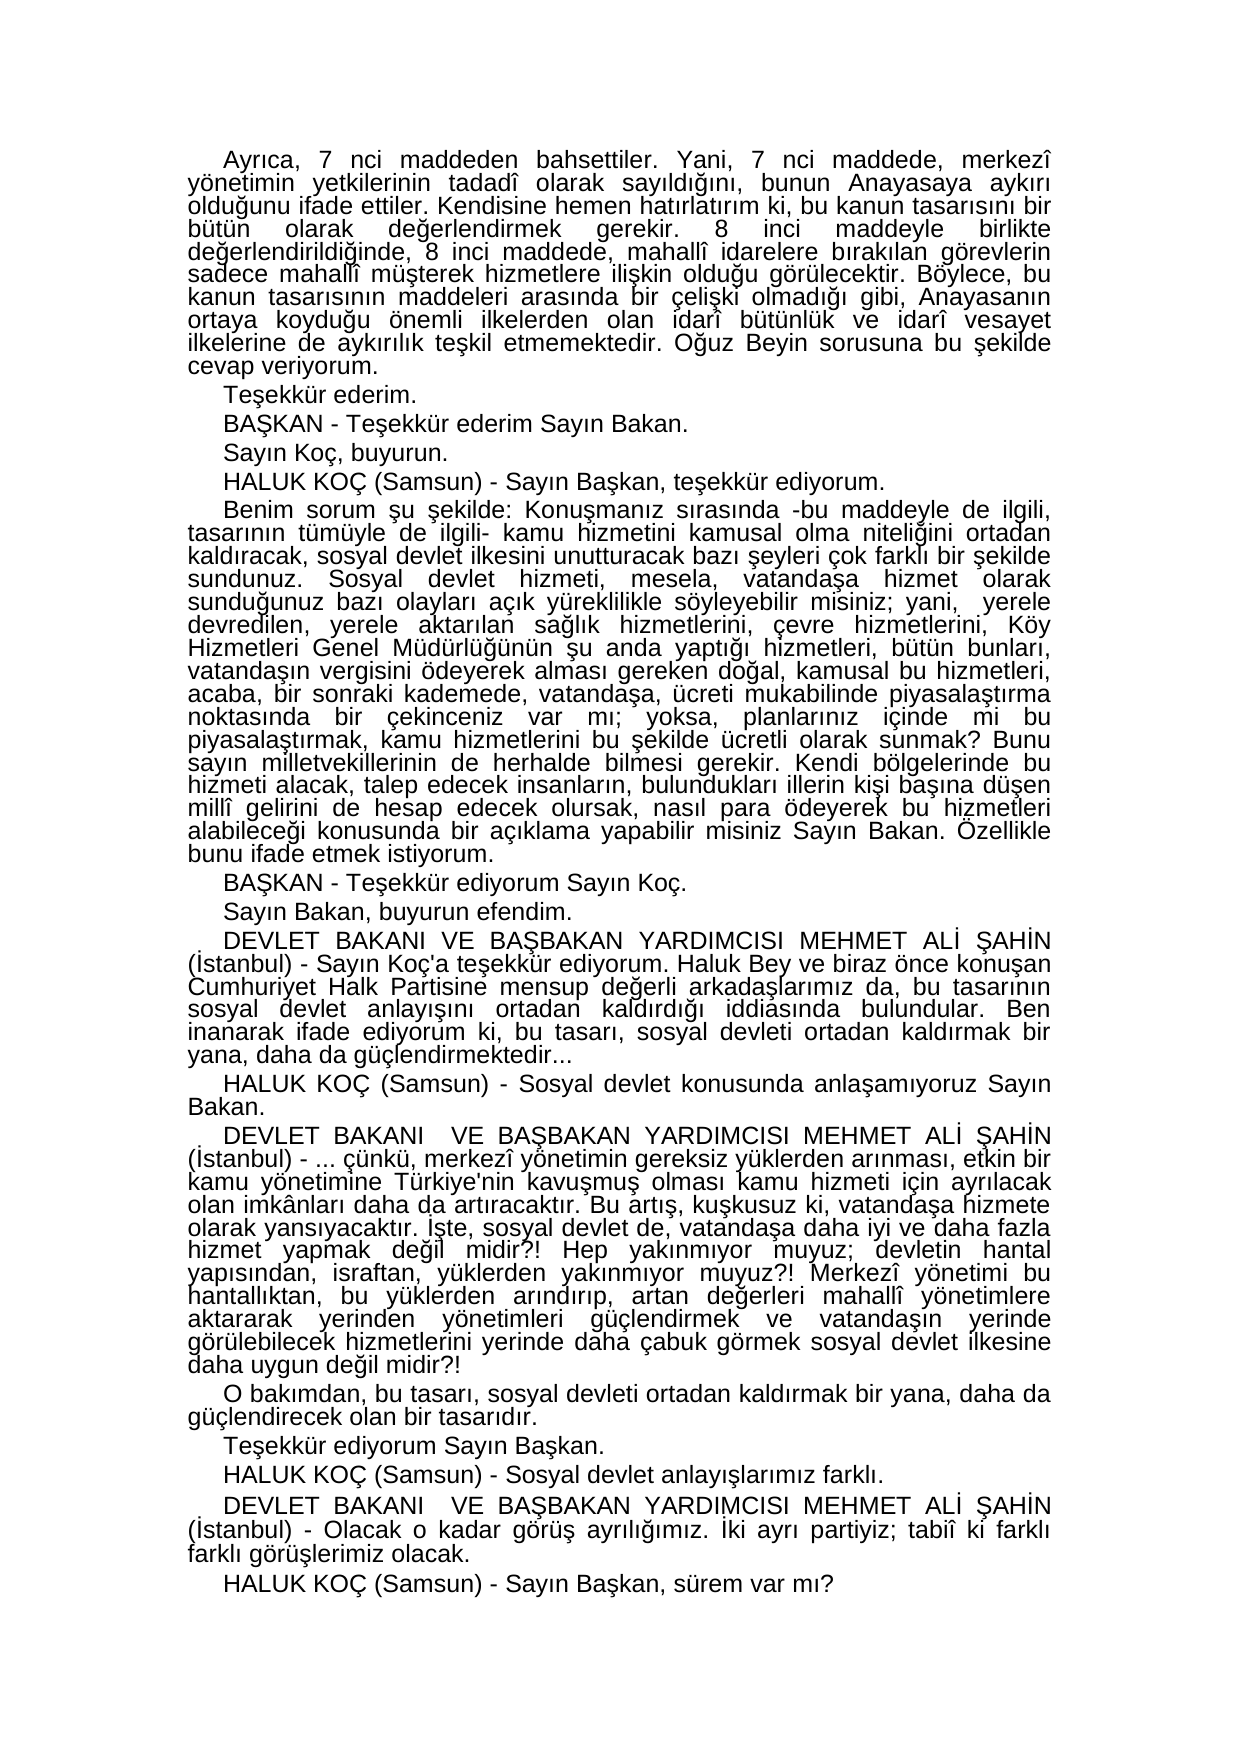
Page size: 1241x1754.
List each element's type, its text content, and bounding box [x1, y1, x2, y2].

text O bakımdan, bu tasarı, sosyal devleti ortadan kaldırmak bir yana, daha da güçlendirecek olan bir tasarıdır. [187, 1384, 1053, 1430]
text HALUK KOÇ (Samsun) - Sosyal devlet anlayışlarımız farklı. [187, 1465, 1053, 1489]
text DEVLET BAKANI VE BAŞBAKAN YARDIMCISI MEHMET ALİ ŞAHİN (İstanbul) - ... çünkü, merkezî yönetimin gereksiz yüklerden arınması, etkin bir kamu yönetimine Türkiye'nin kavuşmuş olması kamu hizmeti için ayrılacak olan imkânları daha da artıracaktır. Bu artış, kuşkusuz ki, vatandaşa hizmete olarak yansıyacaktır. İşte, sosyal devlet de, vatandaşa daha iyi ve daha fazla hizmet yapmak değil midir?! Hep yakınmıyor muyuz; devletin hantal yapısından, israftan, yüklerden yakınmıyor muyuz?! Merkezî yönetimi bu hantallıktan, bu yüklerden arındırıp, artan değerleri mahallî yönetimlere aktararak yerinden yönetimleri güçlendirmek ve vatandaşın yerinde görülebilecek hizmetlerini yerinde daha çabuk görmek sosyal devlet ilkesine daha uygun değil midir?! [187, 1126, 1053, 1378]
text BAŞKAN - Teşekkür ederim Sayın Bakan. [187, 414, 1053, 437]
text HALUK KOÇ (Samsun) - Sosyal devlet konusunda anlaşamıyoruz Sayın Bakan. [187, 1074, 1053, 1120]
text HALUK KOÇ (Samsun) - Sayın Başkan, teşekkür ediyorum. [477, 472, 1053, 494]
text DEVLET BAKANI VE BAŞBAKAN YARDIMCISI MEHMET ALİ ŞAHİN (İstanbul) - Olacak o kadar görüş ayrılığımız. İki ayrı partiyiz; tabiî ki farklı farklı görüşlerimiz olacak. [187, 1495, 1053, 1567]
text BAŞKAN - Teşekkür ediyorum Sayın Koç. [187, 873, 1053, 896]
text Teşekkür ederim. [187, 385, 1053, 408]
text Ayrıca, 7 nci maddeden bahsettiler. Yani, 7 nci maddede, merkezî yönetimin yetkilerinin tadadî olarak sayıldığını, bunun Anayasaya aykırı olduğunu ifade ettiler. Kendisine hemen hatırlatırım ki, bu kanun tasarısını bir bütün olarak değerlendirmek gerekir. 8 inci maddeyle birlikte değerlendirildiğinde, 8 inci maddede, mahallî idarelere bırakılan görevlerin sadece mahallî müşterek hizmetlere ilişkin olduğu görülecektir. Böylece, bu kanun tasarısının maddeleri arasında bir çelişki olmadığı gibi, Anayasanın ortaya koyduğu önemli ilkelerden olan idarî bütünlük ve idarî vesayet ilkelerine de aykırılık teşkil etmemektedir. Oğuz Beyin sorusuna bu şekilde cevap veriyorum. [187, 150, 1053, 379]
text HALUK KOÇ (Samsun) - Sayın Başkan, teşekkür ediyorum. [187, 472, 380, 494]
text Sayın Koç, buyurun. [187, 443, 1053, 466]
text Benim sorum şu şekilde: Konuşmanız sırasında -bu maddeyle de ilgili, tasarının tümüyle de ilgili- kamu hizmetini kamusal olma niteliğini ortadan kaldıracak, sosyal devlet ilkesini unutturacak bazı şeyleri çok farklı bir şekilde sundunuz. Sosyal devlet hizmeti, mesela, vatandaşa hizmet olarak sunduğunuz bazı olayları açık yüreklilikle söyleyebilir misiniz; yani, yerele devredilen, yerele aktarılan sağlık hizmetlerini, çevre hizmetlerini, Köy Hizmetleri Genel Müdürlüğünün şu anda yaptığı hizmetleri, bütün bunları, vatandaşın vergisini ödeyerek alması gereken doğal, kamusal bu hizmetleri, acaba, bir sonraki kademede, vatandaşa, ücreti mukabilinde piyasalaştırma noktasında bir çekinceniz var mı; yoksa, planlarınız içinde mi bu piyasalaştırmak, kamu hizmetlerini bu şekilde ücretli olarak sunmak? Bunu sayın milletvekillerinin de herhalde bilmesi gerekir. Kendi bölgelerinde bu hizmeti alacak, talep edecek insanların, bulundukları illerin kişi başına düşen millî gelirini de hesap edecek olursak, nasıl para ödeyerek bu hizmetleri alabileceği konusunda bir açıklama yapabilir misiniz Sayın Bakan. Özellikle bunu ifade etmek istiyorum. [187, 501, 1053, 867]
text Teşekkür ediyorum Sayın Başkan. [187, 1436, 1053, 1459]
text HALUK KOÇ (Samsun) - Sayın Başkan, sürem var mı? [187, 1573, 1053, 1597]
text DEVLET BAKANI VE BAŞBAKAN YARDIMCISI MEHMET ALİ ŞAHİN (İstanbul) - Sayın Koç'a teşekkür ediyorum. Haluk Bey ve biraz önce konuşan Cumhuriyet Halk Partisine mensup değerli arkadaşlarımız da, bu tasarının sosyal devlet anlayışını ortadan kaldırdığı iddiasında bulundular. Ben inanarak ifade ediyorum ki, bu tasarı, sosyal devleti ortadan kaldırmak bir yana, daha da güçlendirmektedir... [187, 931, 1053, 1068]
text Sayın Bakan, buyurun efendim. [187, 902, 1053, 925]
